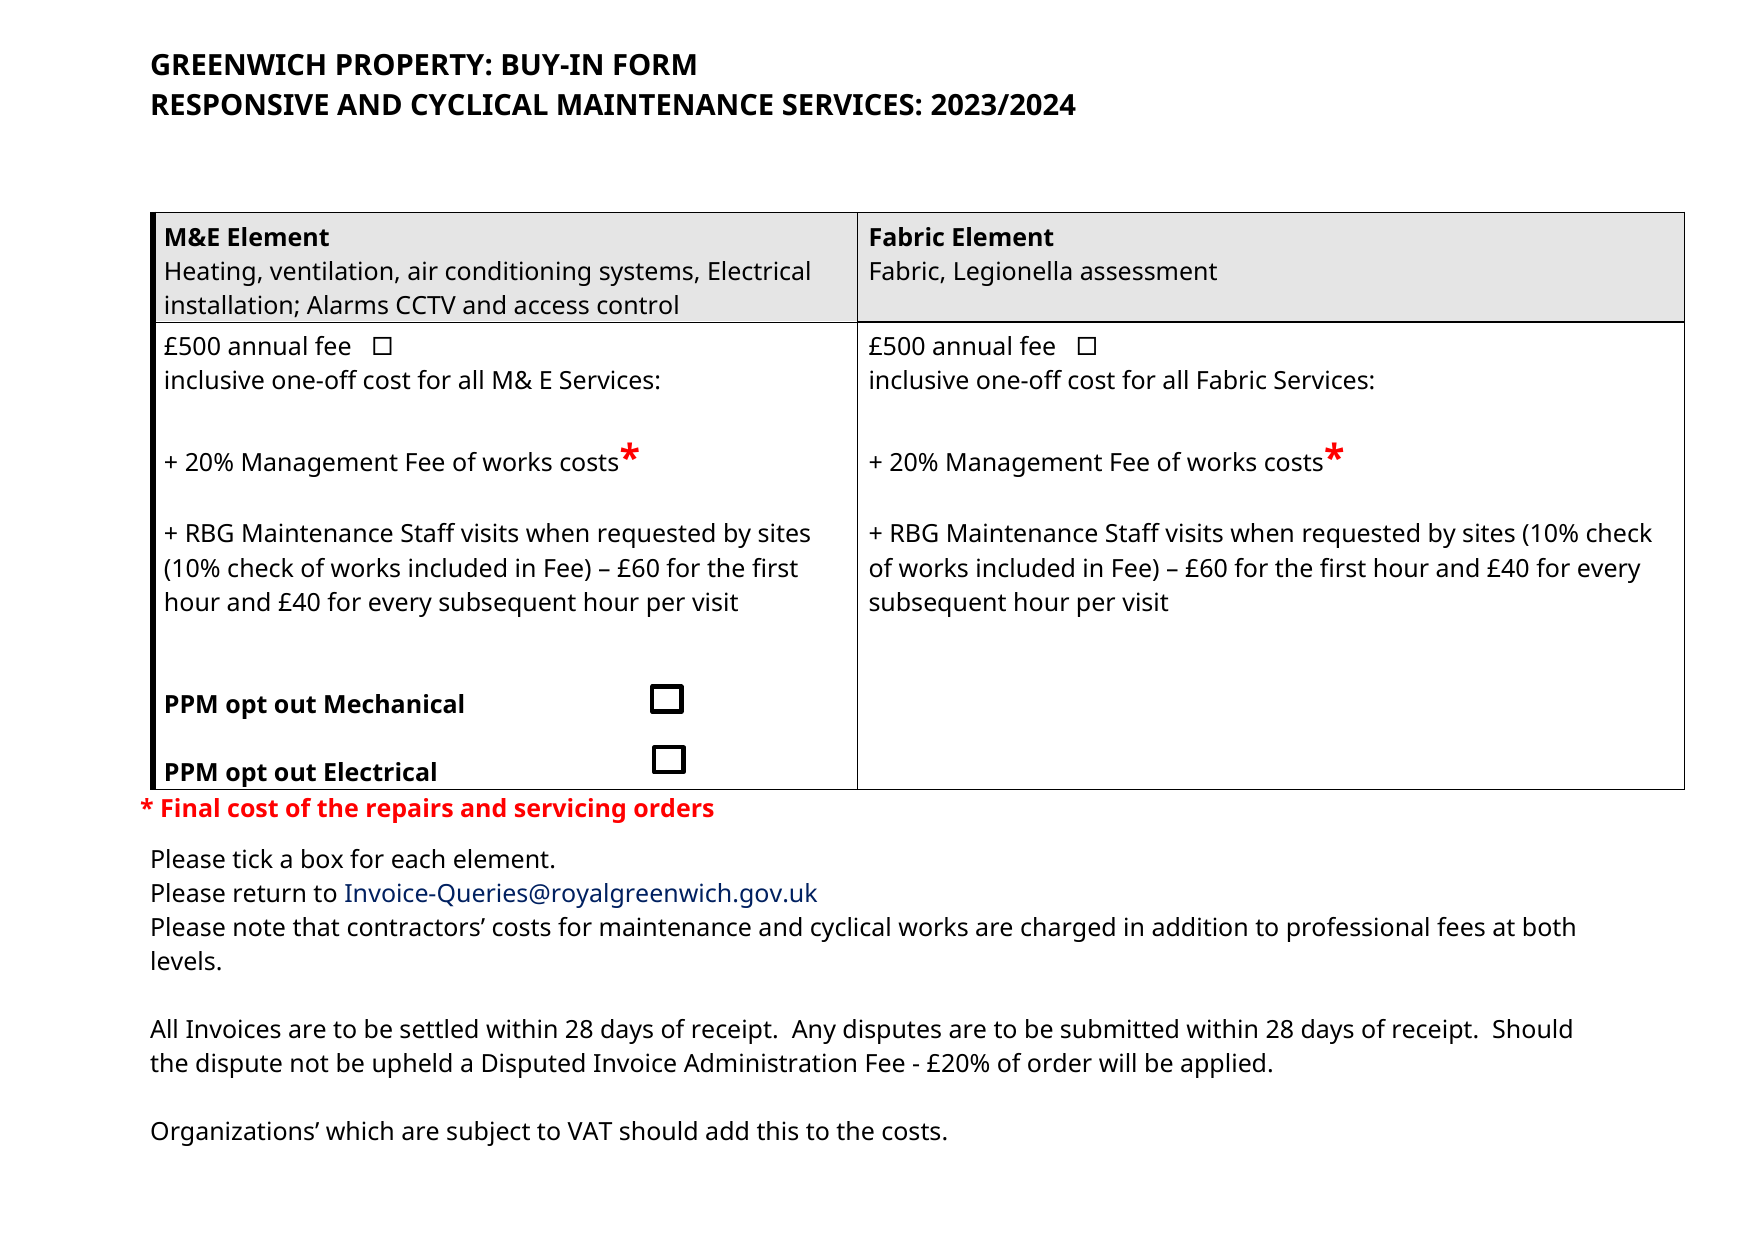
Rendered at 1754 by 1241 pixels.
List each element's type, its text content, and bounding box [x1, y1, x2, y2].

text * Final cost of the repairs and servicing orders [0, 790, 1604, 824]
text Organizations’ which are subject to VAT should add this to the costs. [150, 1114, 1604, 1148]
text All Invoices are to be settled within 28 days of receipt. Any disputes are to be submitted within 28 days of receipt. Should the dispute not be upheld a Disputed Invoice Administration Fee - £20% of order will be applied. [150, 1012, 1604, 1080]
table_cell £500 annual fee inclusive one-off cost for all Fabric Services: + 20% Management Fee of works costs* + RBG Maintenance Staff visits when requested by sites (10% check of works included in Fee) – £60 for the first hour and £40 for every subsequent hour per visit [858, 323, 1684, 789]
table_cell £500 annual fee inclusive one-off cost for all M& E Services: + 20% Management Fee of works costs* + RBG Maintenance Staff visits when requested by sites (10% check of works included in Fee) – £60 for the first hour and £40 for every subsequent hour per visit PPM opt out Mechanical PPM opt out Electrical [156, 323, 857, 789]
table_header M&E Element Heating, ventilation, air conditioning systems, Electrical installation; Alarms CCTV and access control [156, 213, 857, 321]
text GREENWICH PROPERTY: BUY-IN FORM [150, 44, 1604, 84]
table_header Fabric Element Fabric, Legionella assessment [858, 213, 1684, 321]
text Please return to Invoice-Queries@royalgreenwich.gov.uk [150, 875, 1604, 909]
text Please tick a box for each element. [150, 841, 1604, 875]
text RESPONSIVE AND CYCLICAL MAINTENANCE SERVICES: 2023/2024 [150, 84, 1604, 124]
text Please note that contractors’ costs for maintenance and cyclical works are charged in addition to professional fees at both levels. [150, 909, 1604, 977]
